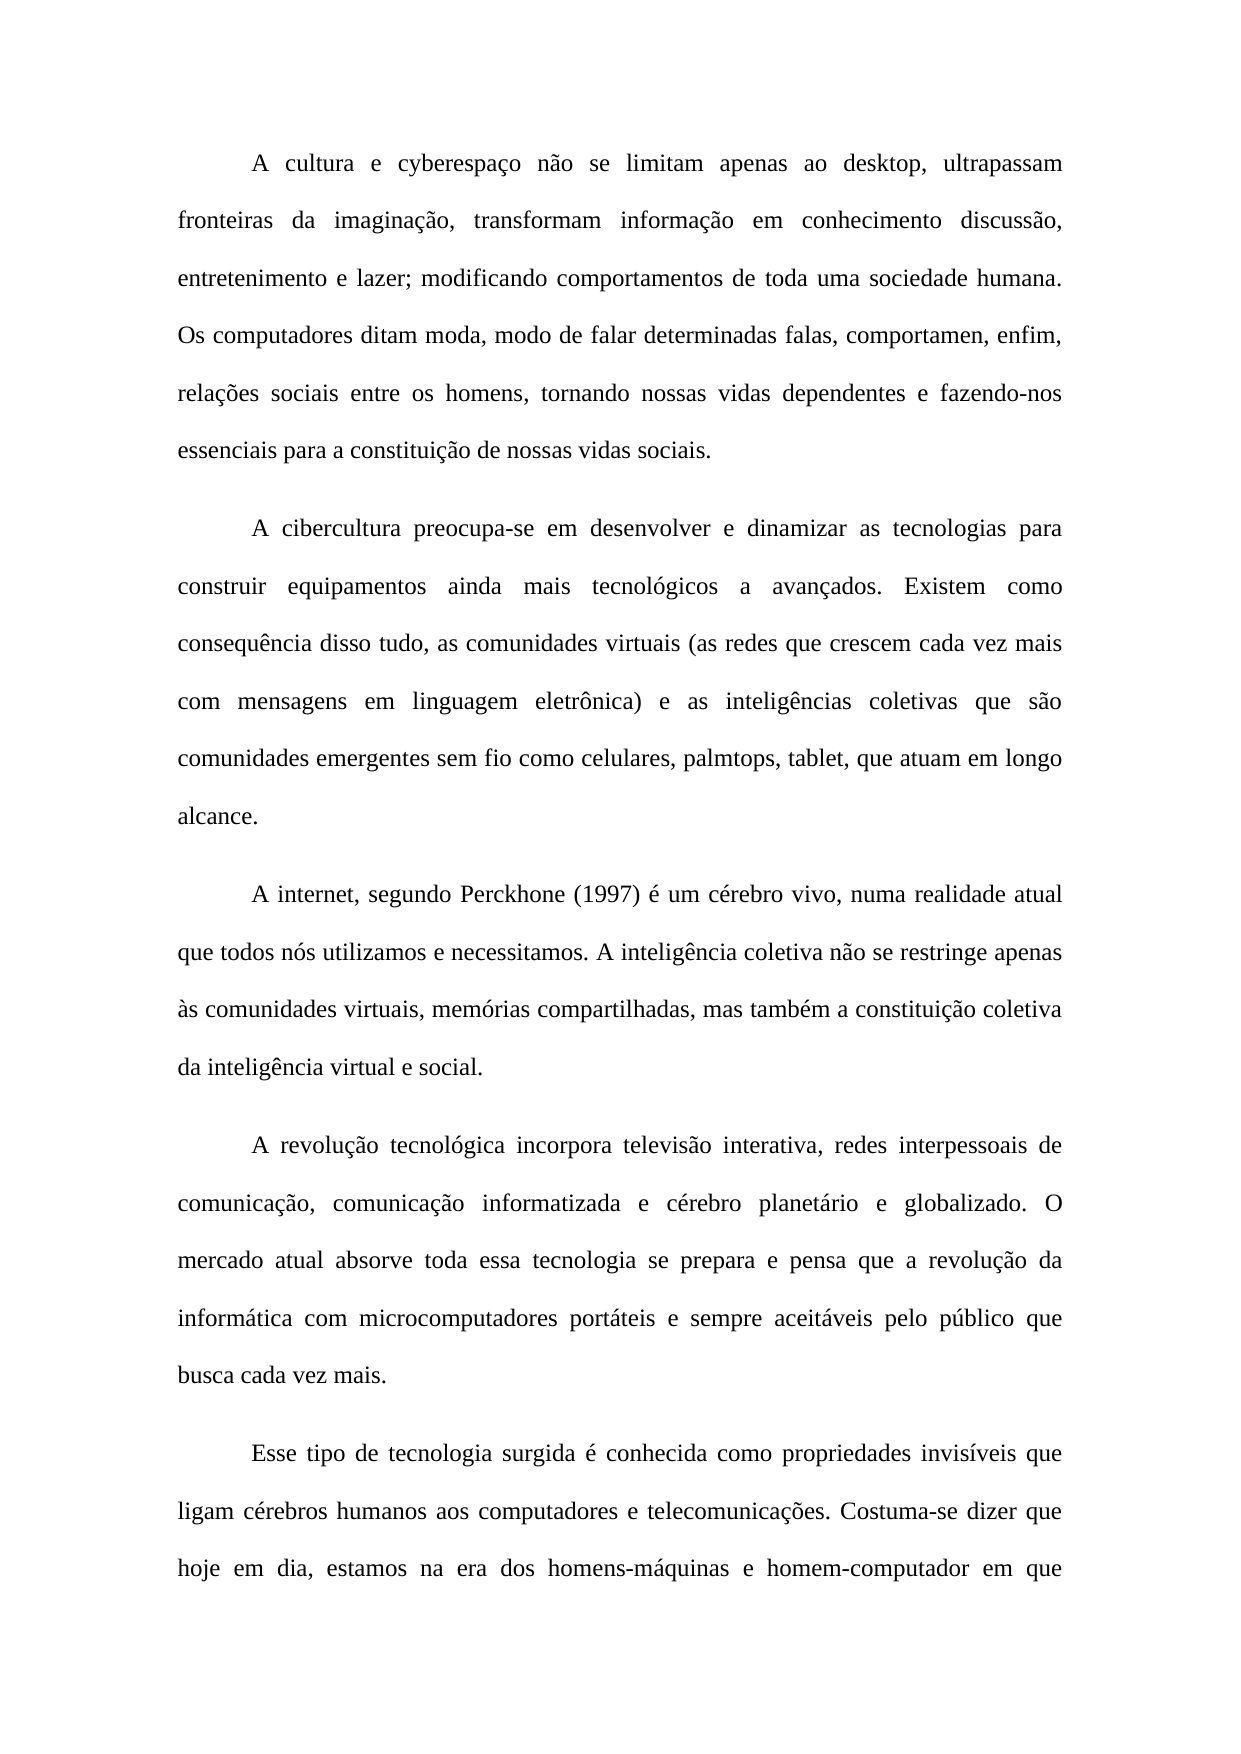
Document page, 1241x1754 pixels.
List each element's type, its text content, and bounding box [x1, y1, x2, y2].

text A cibercultura preocupa-se em desenvolver e dinamizar as tecnologias para construir equipamentos ainda mais tecnológicos a avançados. Existem como consequência disso tudo, as comunidades virtuais (as redes que crescem cada vez mais com mensagens em linguagem eletrônica) e as inteligências coletivas que são comunidades emergentes sem fio como celulares, palmtops, tablet, que atuam em longo alcance. [177, 513, 1063, 830]
text A cultura e cyberespaço não se limitam apenas ao desktop, ultrapassam fronteiras da imaginação, transformam informação em conhecimento discussão, entretenimento e lazer; modificando comportamentos de toda uma sociedade humana. Os computadores ditam moda, modo de falar determinadas falas, comportamen, enfim, relações sociais entre os homens, tornando nossas vidas dependentes e fazendo-nos essenciais para a constituição de nossas vidas sociais. [177, 148, 1063, 464]
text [177, 1438, 1063, 1582]
text A internet, segundo Perckhone (1997) é um cérebro vivo, numa realidade atual que todos nós utilizamos e necessitamos. A inteligência coletiva não se restringe apenas às comunidades virtuais, memórias compartilhadas, mas também a constituição coletiva da inteligência virtual e social. [177, 879, 1063, 1081]
text A revolução tecnológica incorpora televisão interativa, redes interpessoais de comunicação, comunicação informatizada e cérebro planetário e globalizado. O mercado atual absorve toda essa tecnologia se prepara e pensa que a revolução da informática com microcomputadores portáteis e sempre aceitáveis pelo público que busca cada vez mais. [177, 1130, 1063, 1389]
